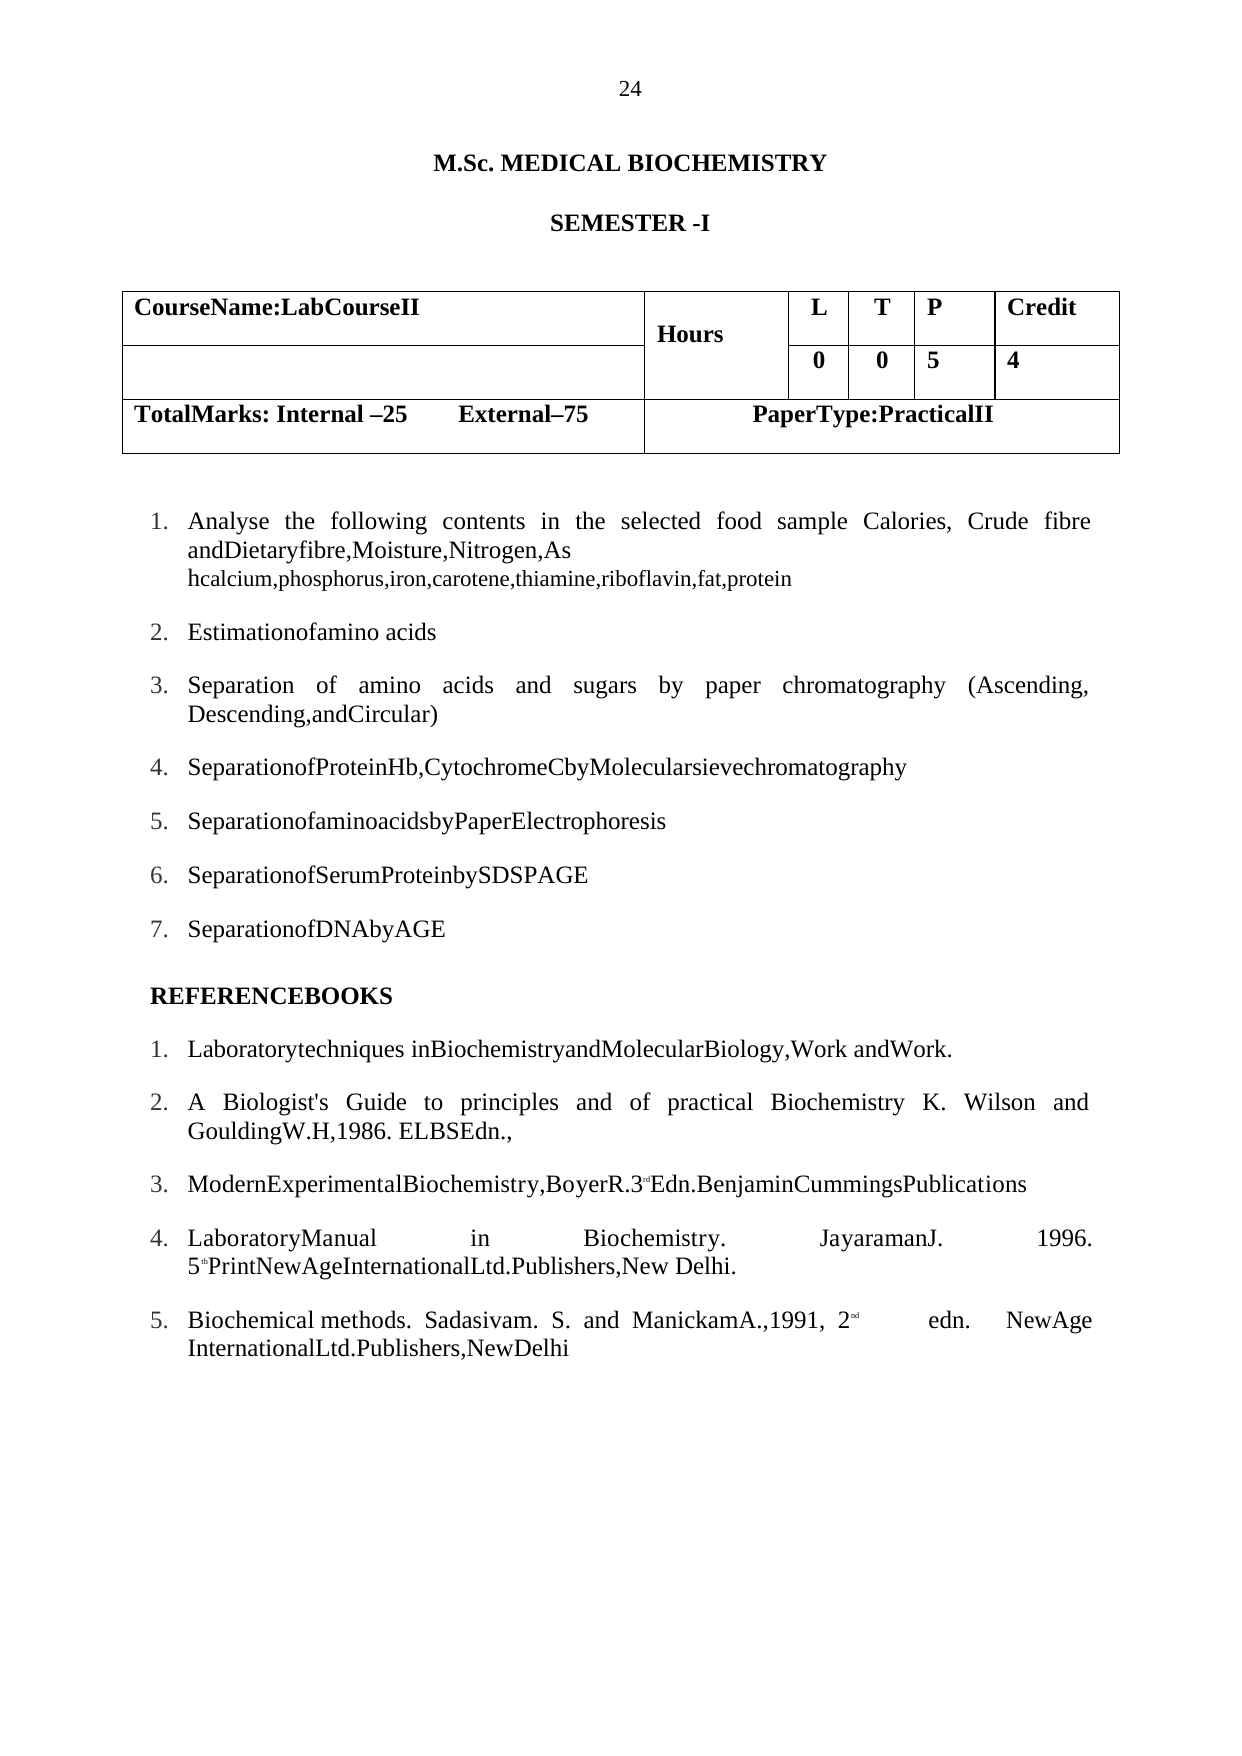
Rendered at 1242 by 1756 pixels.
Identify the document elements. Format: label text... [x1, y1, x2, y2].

table_cell 0 [849, 346, 914, 398]
table_cell 0 [789, 346, 848, 398]
table_header T [849, 292, 914, 344]
list ModernExperimentalBiochemistry,BoyerR.3rdEdn.BenjaminCummingsPublications [150, 1169, 1150, 1198]
table_cell PaperType:PracticalII [645, 400, 1119, 452]
list SeparationofProteinHb,CytochromeCbyMolecularsievechromatography [150, 752, 1150, 781]
table_header CourseName:LabCourseII [123, 292, 644, 344]
list SeparationofaminoacidsbyPaperElectrophoresis [150, 806, 1150, 835]
list Laboratorytechniques inBiochemistryandMolecularBiology,Work andWork. [150, 1034, 1150, 1063]
list Estimationofamino acids [150, 617, 1150, 645]
subtitle REFERENCEBOOKS [150, 981, 1150, 1009]
list A Biologist's Guide to principles and of practical Biochemistry K. Wilson and GouldingW.H,1986. ELBSEdn., [150, 1087, 1090, 1145]
table_cell [123, 346, 644, 398]
table_header L [789, 292, 848, 344]
table_header P [915, 292, 994, 344]
list Separation of amino acids and sugars by paper chromatography (Ascending, Descending,andCircular) [150, 670, 1090, 728]
subtitle M.Sc. MEDICAL BIOCHEMISTRY [110, 148, 1150, 177]
table_header Credit [996, 292, 1119, 344]
list Biochemical methods. Sadasivam. S. and ManickamA.,1991, 2nd edn. NewAge InternationalLtd.Publishers,NewDelhi [150, 1306, 1093, 1362]
table_cell TotalMarks: Internal –25 External–75 [123, 400, 644, 452]
subtitle SEMESTER -I [110, 208, 1150, 237]
table_cell 5 [915, 346, 994, 398]
table_header Hours [645, 292, 788, 398]
list LaboratoryManual in Biochemistry. JayaramanJ. 1996. 5thPrintNewAgeInternationalLtd.Publishers,New Delhi. [150, 1223, 1093, 1280]
list Analyse the following contents in the selected food sample Calories, Crude fibre andDietaryfibre,Moisture,Nitrogen,Ashcalcium,phosphorus,iron,carotene,thiamine,riboflavin,fat,protein [150, 506, 1092, 592]
table_cell 4 [996, 346, 1119, 398]
list SeparationofSerumProteinbySDSPAGE [150, 860, 1150, 889]
list SeparationofDNAbyAGE [150, 914, 1150, 943]
